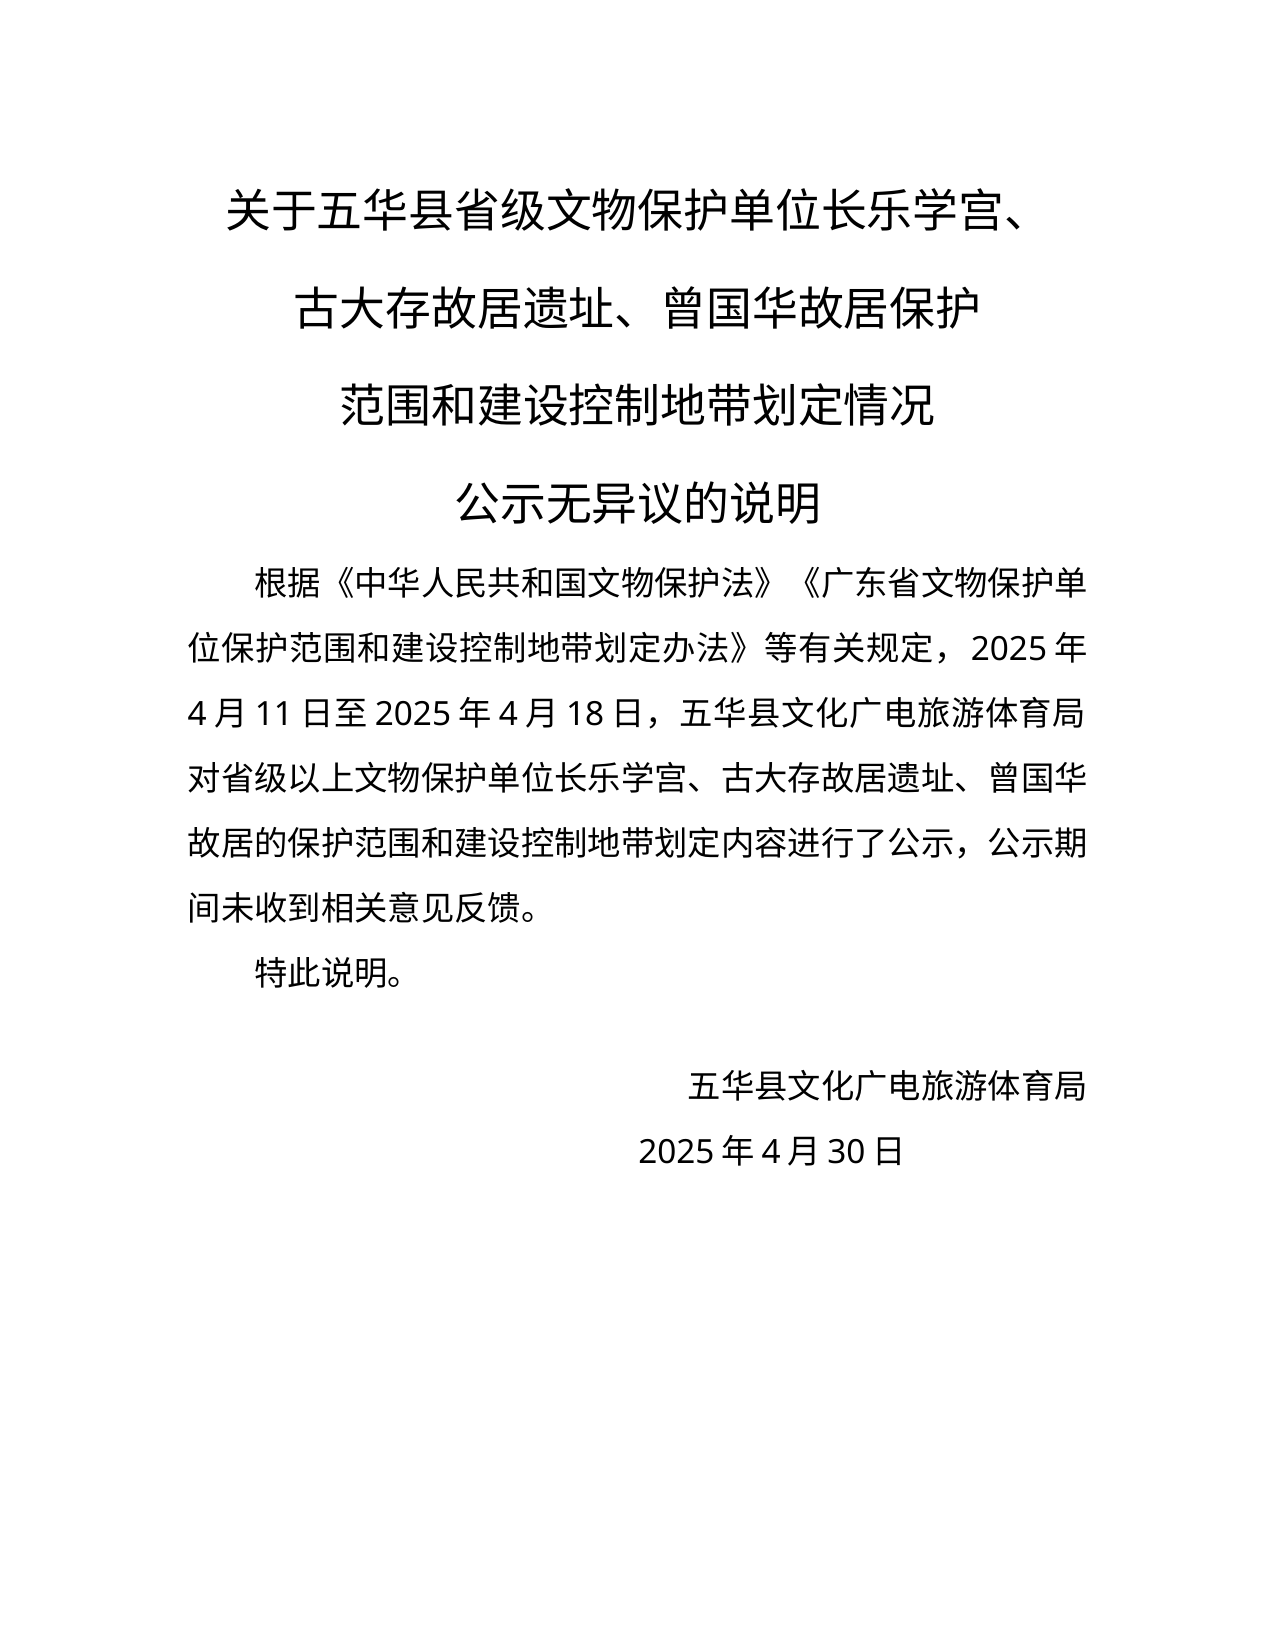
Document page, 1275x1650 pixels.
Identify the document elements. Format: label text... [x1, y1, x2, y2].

text 2025年4月30日 [187, 1117, 1087, 1182]
text 公示无异议的说明 [187, 451, 1087, 549]
text 特此说明。 [187, 939, 1087, 1004]
text 根据《中华人民共和国文物保护法》《广东省文物保护单位保护范围和建设控制地带划定办法》等有关规定，2025年4月11日至2025年4月18日，五华县文化广电旅游体育局对省级以上文物保护单位长乐学宫、古大存故居遗址、曾国华故居的保护范围和建设控制地带划定内容进行了公示，公示期间未收到相关意见反馈。 [187, 549, 1087, 939]
text 范围和建设控制地带划定情况 [187, 354, 1087, 451]
text 关于五华县省级文物保护单位长乐学宫、 [187, 159, 1087, 256]
text 古大存故居遗址、曾国华故居保护 [187, 256, 1087, 354]
text 五华县文化广电旅游体育局 [187, 1052, 1087, 1117]
